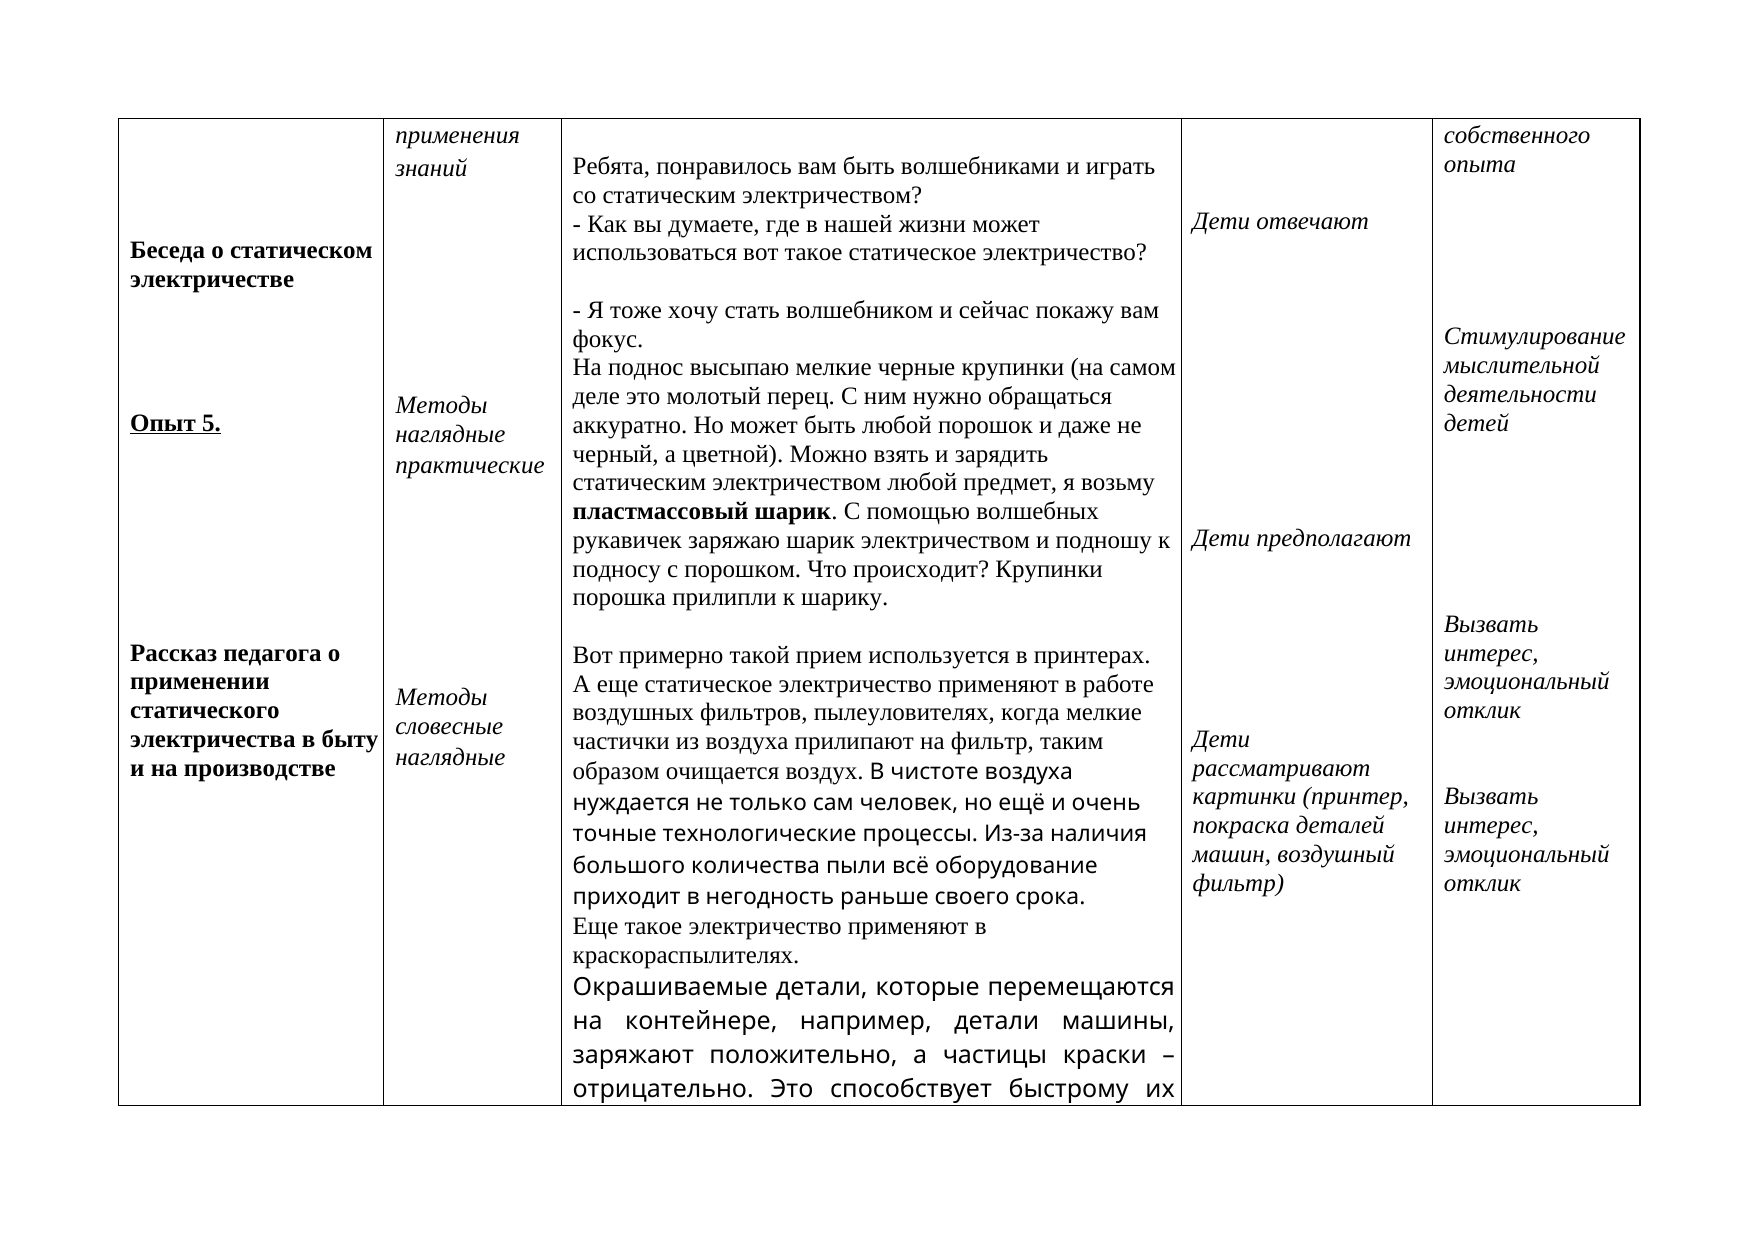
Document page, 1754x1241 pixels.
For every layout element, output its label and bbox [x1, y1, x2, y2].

table_cell [384, 119, 561, 1105]
table_cell [1182, 119, 1432, 1105]
table_cell [562, 119, 1181, 1105]
table_cell [1433, 119, 1639, 1105]
table_cell [119, 119, 383, 1105]
